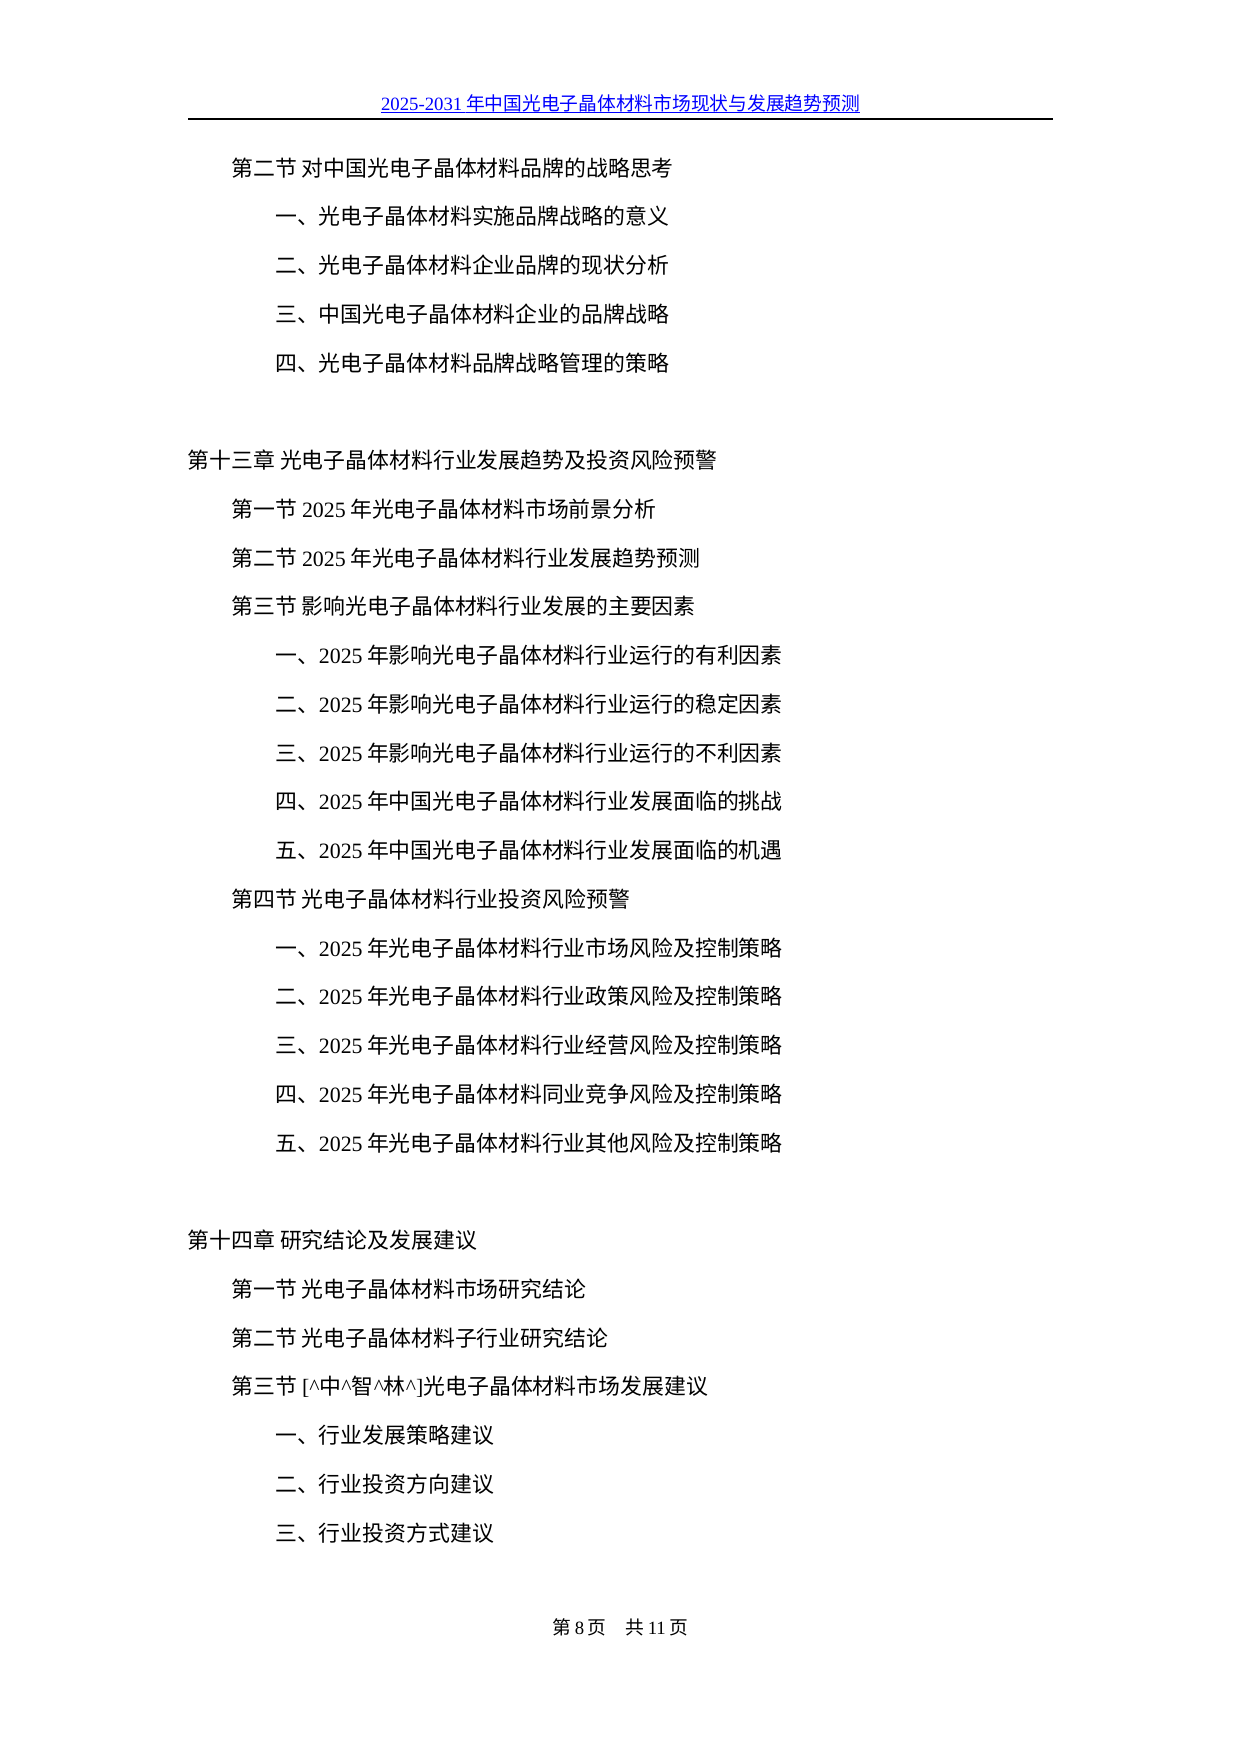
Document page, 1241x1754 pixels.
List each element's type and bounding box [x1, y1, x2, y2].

text [187, 150, 1053, 1548]
